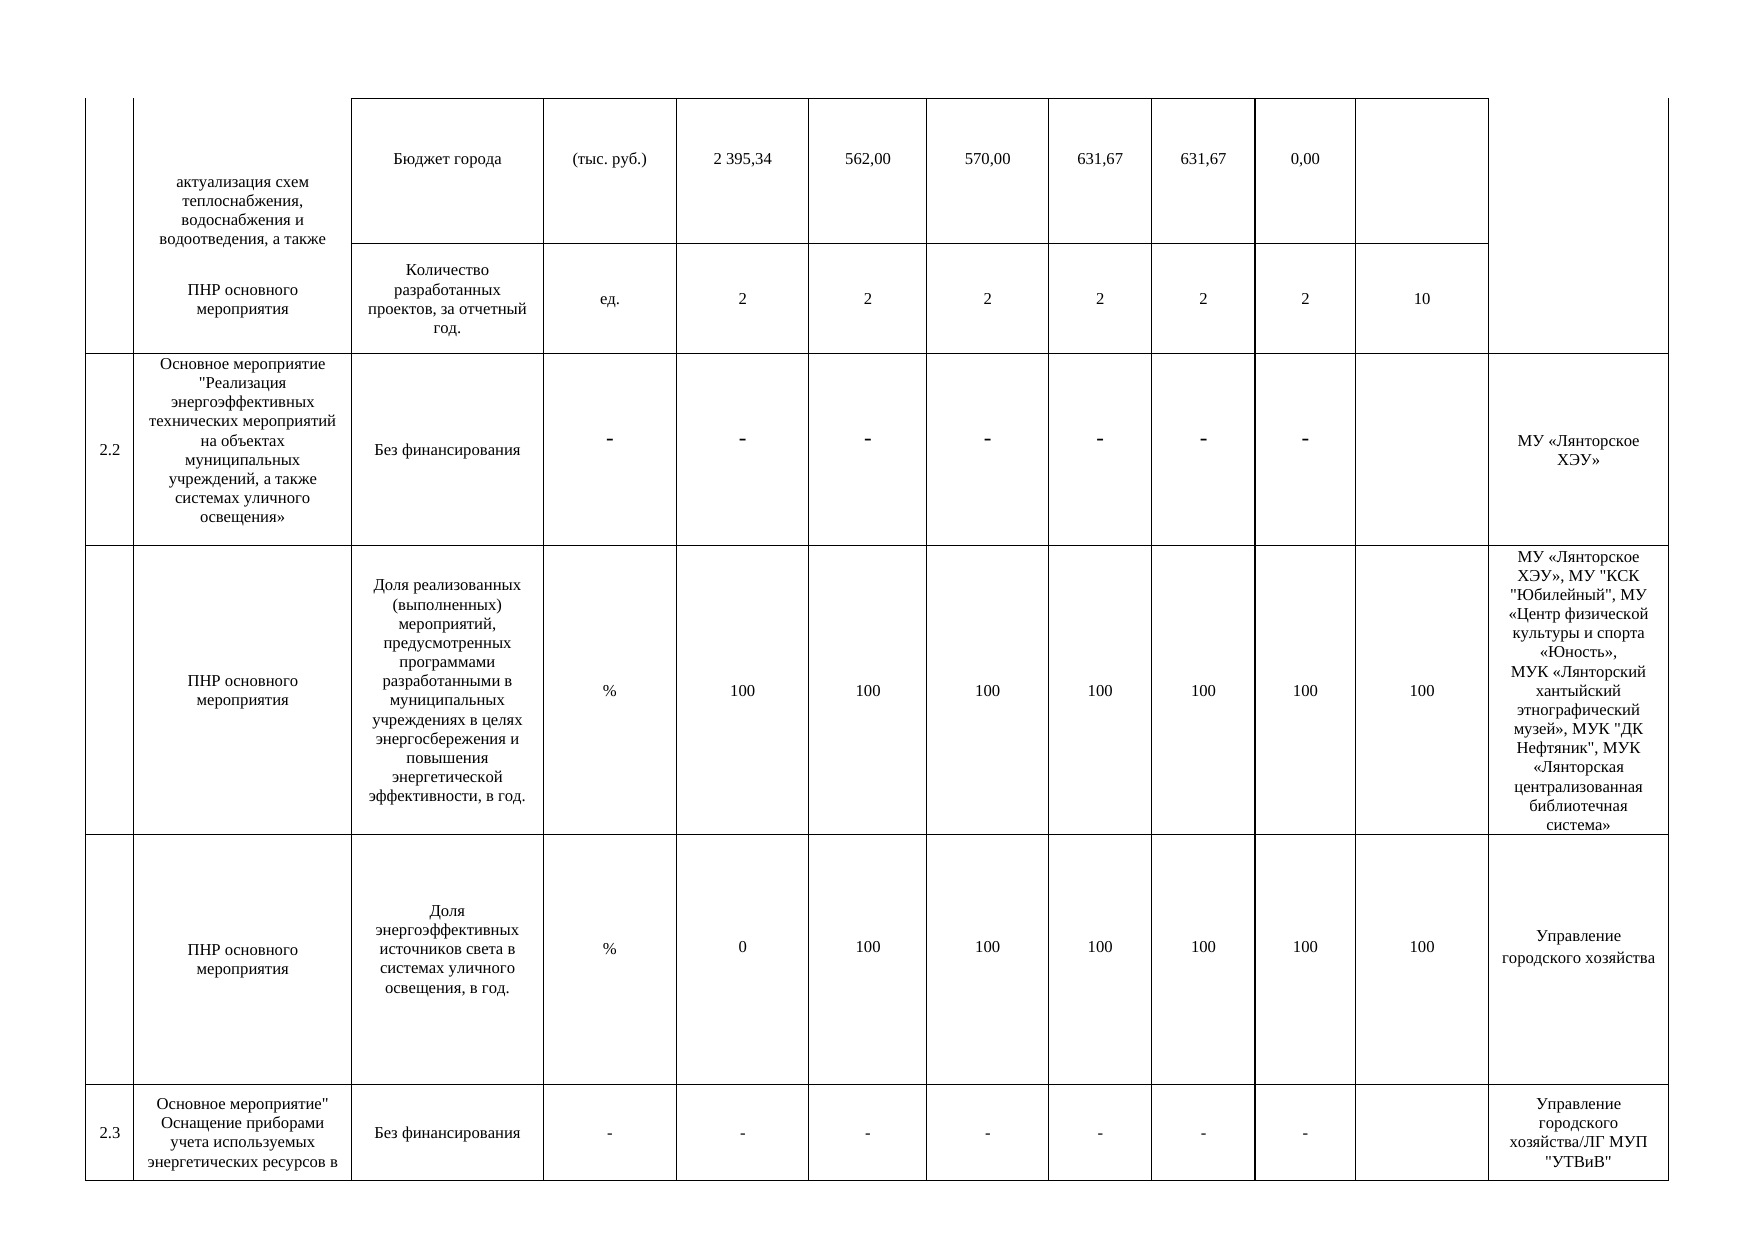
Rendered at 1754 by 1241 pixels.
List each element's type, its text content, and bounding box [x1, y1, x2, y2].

table_cell % [544, 835, 676, 1083]
table_cell Бюджет города [352, 99, 543, 243]
table_cell 100 [677, 546, 808, 834]
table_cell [134, 1085, 351, 1180]
table_cell Без финансирования [352, 354, 543, 545]
table_cell - [809, 1085, 926, 1180]
table_cell - [1152, 1085, 1254, 1180]
table_cell 2 395,34 [677, 99, 808, 243]
table_cell [86, 835, 133, 1083]
table_cell - [809, 354, 926, 545]
table_cell - [544, 1085, 676, 1180]
table_cell 100 [809, 835, 926, 1083]
table_cell Доля реализованных (выполненных) мероприятий, предусмотренных программами разработанными в муниципальных учреждениях в целях энергосбережения и повышения энергетической эффективности, в год. [352, 546, 543, 834]
table_cell Количество разработанных проектов, за отчетный год. [352, 244, 543, 353]
table_cell (тыс. руб.) [544, 99, 676, 243]
table_cell 2 [1152, 244, 1254, 353]
table_cell 100 [1356, 835, 1488, 1083]
table_cell - [1049, 1085, 1151, 1180]
table_cell Управление городского хозяйства [1489, 835, 1668, 1083]
table_cell ед. [544, 244, 676, 353]
table_cell 100 [1152, 546, 1254, 834]
table_cell 100 [927, 546, 1048, 834]
table_cell ПНР основного мероприятия [134, 243, 351, 353]
table_cell ПНР основного мероприятия [134, 835, 351, 1083]
table_cell - [1256, 1085, 1355, 1180]
table_cell 2 [927, 244, 1048, 353]
table_cell 100 [1256, 546, 1355, 834]
table_cell 2.2 [86, 354, 133, 545]
table_cell 100 [1049, 546, 1151, 834]
table_cell 10 [1356, 244, 1488, 353]
table_cell Доля энергоэффективных источников света в системах уличного освещения, в год. [352, 835, 543, 1083]
table_cell [1489, 243, 1668, 353]
table_cell 570,00 [927, 99, 1048, 243]
table_cell 2 [809, 244, 926, 353]
table_cell 100 [1049, 835, 1151, 1083]
table_cell [1356, 1085, 1488, 1180]
table_cell - [1256, 354, 1355, 545]
table_cell - [677, 1085, 808, 1180]
table_cell [1356, 354, 1488, 545]
table_cell 100 [1356, 546, 1488, 834]
table_cell 2 [1256, 244, 1355, 353]
table_cell 2.3 [86, 1085, 133, 1180]
table_cell 100 [927, 835, 1048, 1083]
table_cell 100 [1256, 835, 1355, 1083]
table_cell МУ «Лянторское ХЭУ», МУ "КСК "Юбилейный", МУ «Центр физической культуры и спорта «Юность», МУК «Лянторский хантыйский этнографический музей», МУК "ДК Нефтяник", МУК «Лянторская централизованная библиотечная система» [1489, 546, 1668, 834]
table_cell - [1152, 354, 1254, 545]
table_cell 100 [1152, 835, 1254, 1083]
table_cell - [927, 1085, 1048, 1180]
table_cell Основное мероприятие "Реализация энергоэффективных технических мероприятий на объектах муниципальных учреждений, а также системах уличного освещения» [134, 354, 351, 545]
table_cell [1356, 99, 1488, 243]
table_cell - [677, 354, 808, 545]
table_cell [1489, 1085, 1668, 1180]
table_cell МУ «Лянторское ХЭУ» [1489, 354, 1668, 545]
table_cell 562,00 [809, 99, 926, 243]
table_cell 631,67 [1049, 99, 1151, 243]
table_cell 0 [677, 835, 808, 1083]
table_cell Без финансирования [352, 1085, 543, 1180]
table_cell ПНР основного мероприятия [134, 546, 351, 834]
table_cell 2 [677, 244, 808, 353]
table_cell 2 [1049, 244, 1151, 353]
table_cell [86, 243, 133, 353]
table_cell [86, 546, 133, 834]
table_cell % [544, 546, 676, 834]
table_cell 631,67 [1152, 99, 1254, 243]
table_cell 0,00 [1256, 99, 1355, 243]
table_cell - [927, 354, 1048, 545]
table_cell 100 [809, 546, 926, 834]
table_cell - [1049, 354, 1151, 545]
table_cell - [544, 354, 676, 545]
